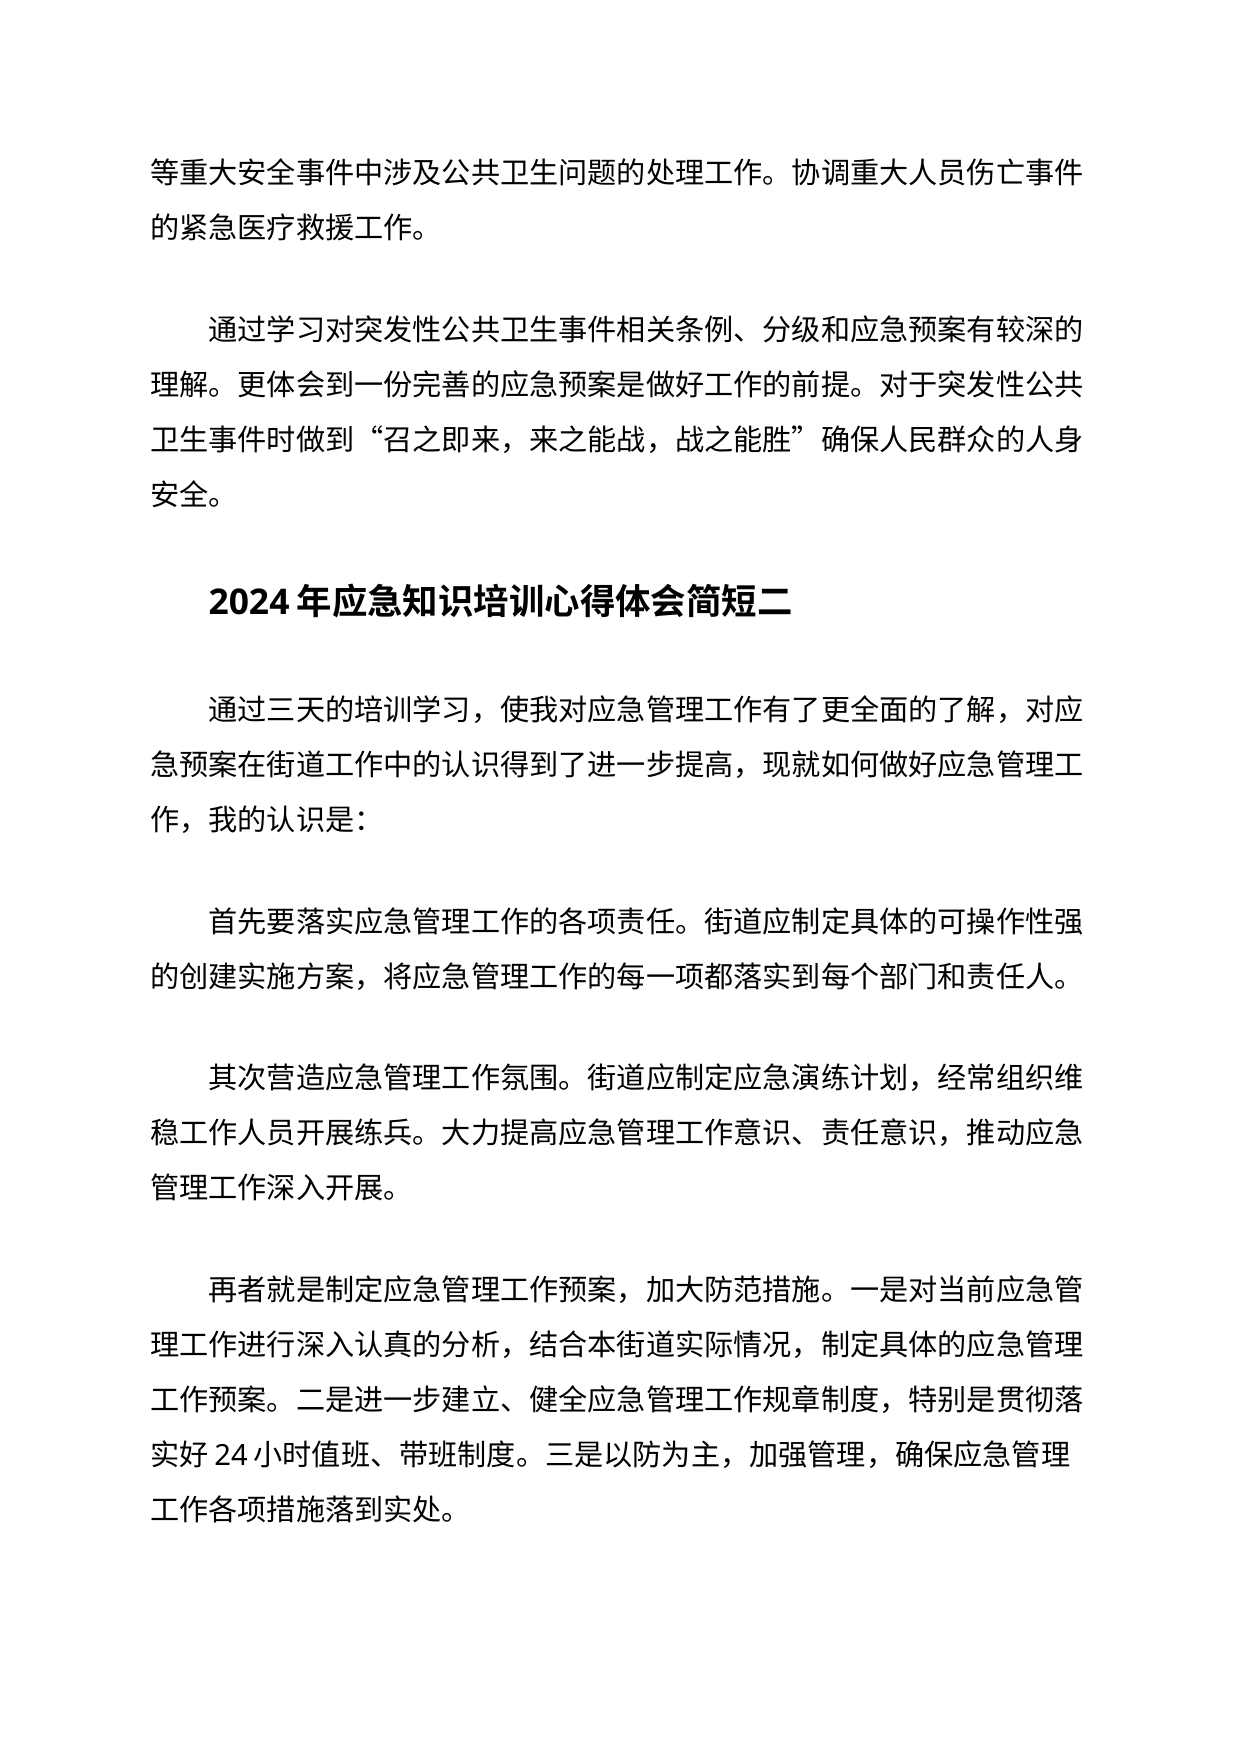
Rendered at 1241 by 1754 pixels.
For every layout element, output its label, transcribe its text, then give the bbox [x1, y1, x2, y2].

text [150, 150, 1090, 247]
text 2024年应急知识培训心得体会简短二 [150, 573, 1090, 624]
text 再者就是制定应急管理工作预案，加大防范措施。一是对当前应急管理工作进行深入认真的分析，结合本街道实际情况，制定具体的应急管理工作预案。二是进一步建立、健全应急管理工作规章制度，特别是贯彻落实好24小时值班、带班制度。三是以防为主，加强管理，确保应急管理工作各项措施落到实处。 [150, 1266, 1090, 1528]
text 首先要落实应急管理工作的各项责任。街道应制定具体的可操作性强的创建实施方案，将应急管理工作的每一项都落实到每个部门和责任人。 [150, 898, 1090, 995]
text 通过三天的培训学习，使我对应急管理工作有了更全面的了解，对应急预案在街道工作中的认识得到了进一步提高，现就如何做好应急管理工作，我的认识是： [150, 687, 1090, 839]
text 通过学习对突发性公共卫生事件相关条例、分级和应急预案有较深的理解。更体会到一份完善的应急预案是做好工作的前提。对于突发性公共卫生事件时做到“召之即来，来之能战，战之能胜”确保人民群众的人身安全。 [150, 307, 1090, 514]
text 其次营造应急管理工作氛围。街道应制定应急演练计划，经常组织维稳工作人员开展练兵。大力提高应急管理工作意识、责任意识，推动应急管理工作深入开展。 [150, 1055, 1090, 1207]
